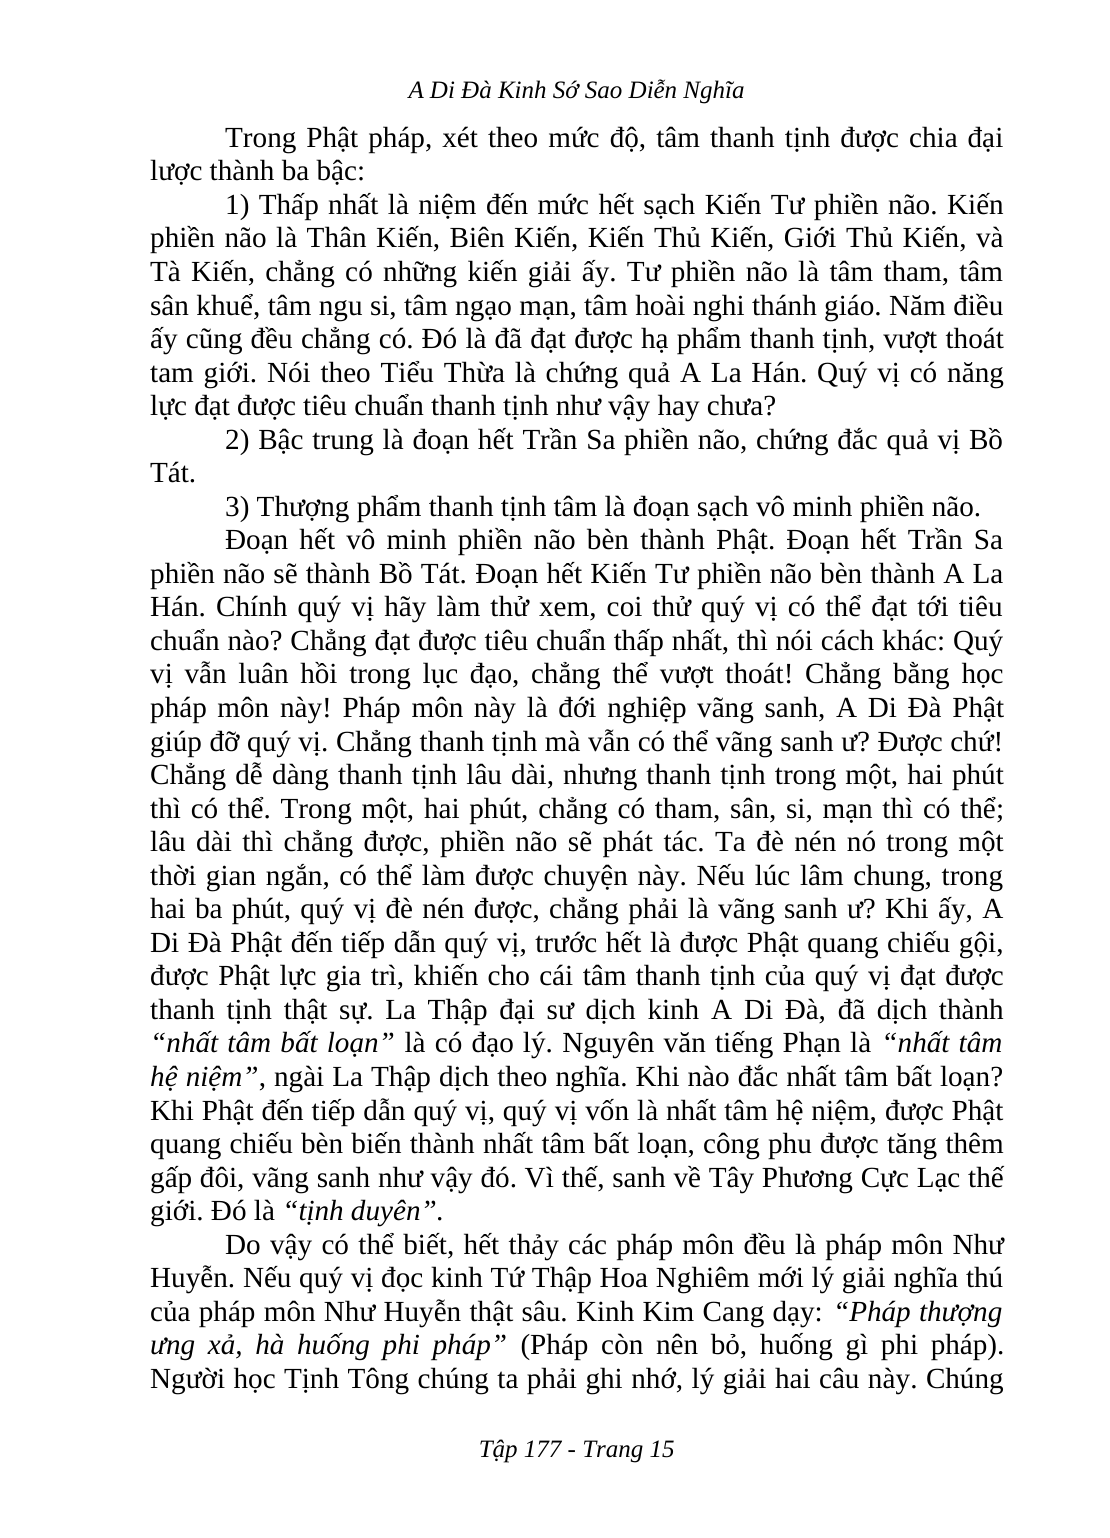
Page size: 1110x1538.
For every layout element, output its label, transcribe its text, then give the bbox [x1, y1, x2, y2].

text 2) Bậc trung là đoạn hết Trần Sa phiền não, chứng đắc quả vị Bồ Tát. [150, 422, 1005, 489]
text Đoạn hết vô minh phiền não bèn thành Phật. Đoạn hết Trần Sa phiền não sẽ thành Bồ Tát. Đoạn hết Kiến Tư phiền não bèn thành A La Hán. Chính quý vị hãy làm thử xem, coi thử quý vị có thể đạt tới tiêu chuẩn nào? Chẳng đạt được tiêu chuẩn thấp nhất, thì nói cách khác: Quý vị vẫn luân hồi trong lục đạo, chẳng thể vượt thoát! Chẳng bằng học pháp môn này! Pháp môn này là đới nghiệp vãng sanh, A Di Đà Phật giúp đỡ quý vị. Chẳng thanh tịnh mà vẫn có thể vãng sanh ư? Được chứ! Chẳng dễ dàng thanh tịnh lâu dài, nhưng thanh tịnh trong một, hai phút thì có thể. Trong một, hai phút, chẳng có tham, sân, si, mạn thì có thể; lâu dài thì chẳng được, phiền não sẽ phát tác. Ta đè nén nó trong một thời gian ngắn, có thể làm được chuyện này. Nếu lúc lâm chung, trong hai ba phút, quý vị đè nén được, chẳng phải là vãng sanh ư? Khi ấy, A Di Đà Phật đến tiếp dẫn quý vị, trước hết là được Phật quang chiếu gội, được Phật lực gia trì, khiến cho cái tâm thanh tịnh của quý vị đạt được thanh tịnh thật sự. La Thập đại sư dịch kinh A Di Đà, đã dịch thành “nhất tâm bất loạn” là có đạo lý. Nguyên văn tiếng Phạn là “nhất tâm hệ niệm”, ngài La Thập dịch theo nghĩa. Khi nào đắc nhất tâm bất loạn? Khi Phật đến tiếp dẫn quý vị, quý vị vốn là nhất tâm hệ niệm, được Phật quang chiếu bèn biến thành nhất tâm bất loạn, công phu được tăng thêm gấp đôi, vãng sanh như vậy đó. Vì thế, sanh về Tây Phương Cực Lạc thế giới. Đó là “tịnh duyên”. [150, 522, 1005, 1227]
text 1) Thấp nhất là niệm đến mức hết sạch Kiến Tư phiền não. Kiến phiền não là Thân Kiến, Biên Kiến, Kiến Thủ Kiến, Giới Thủ Kiến, và Tà Kiến, chẳng có những kiến giải ấy. Tư phiền não là tâm tham, tâm sân khuể, tâm ngu si, tâm ngạo mạn, tâm hoài nghi thánh giáo. Năm điều ấy cũng đều chẳng có. Đó là đã đạt được hạ phẩm thanh tịnh, vượt thoát tam giới. Nói theo Tiểu Thừa là chứng quả A La Hán. Quý vị có năng lực đạt được tiêu chuẩn thanh tịnh như vậy hay chưa? [150, 187, 1005, 422]
text 3) Thượng phẩm thanh tịnh tâm là đoạn sạch vô minh phiền não. [150, 489, 1005, 522]
text Trong Phật pháp, xét theo mức độ, tâm thanh tịnh được chia đại lược thành ba bậc: [150, 120, 1005, 187]
